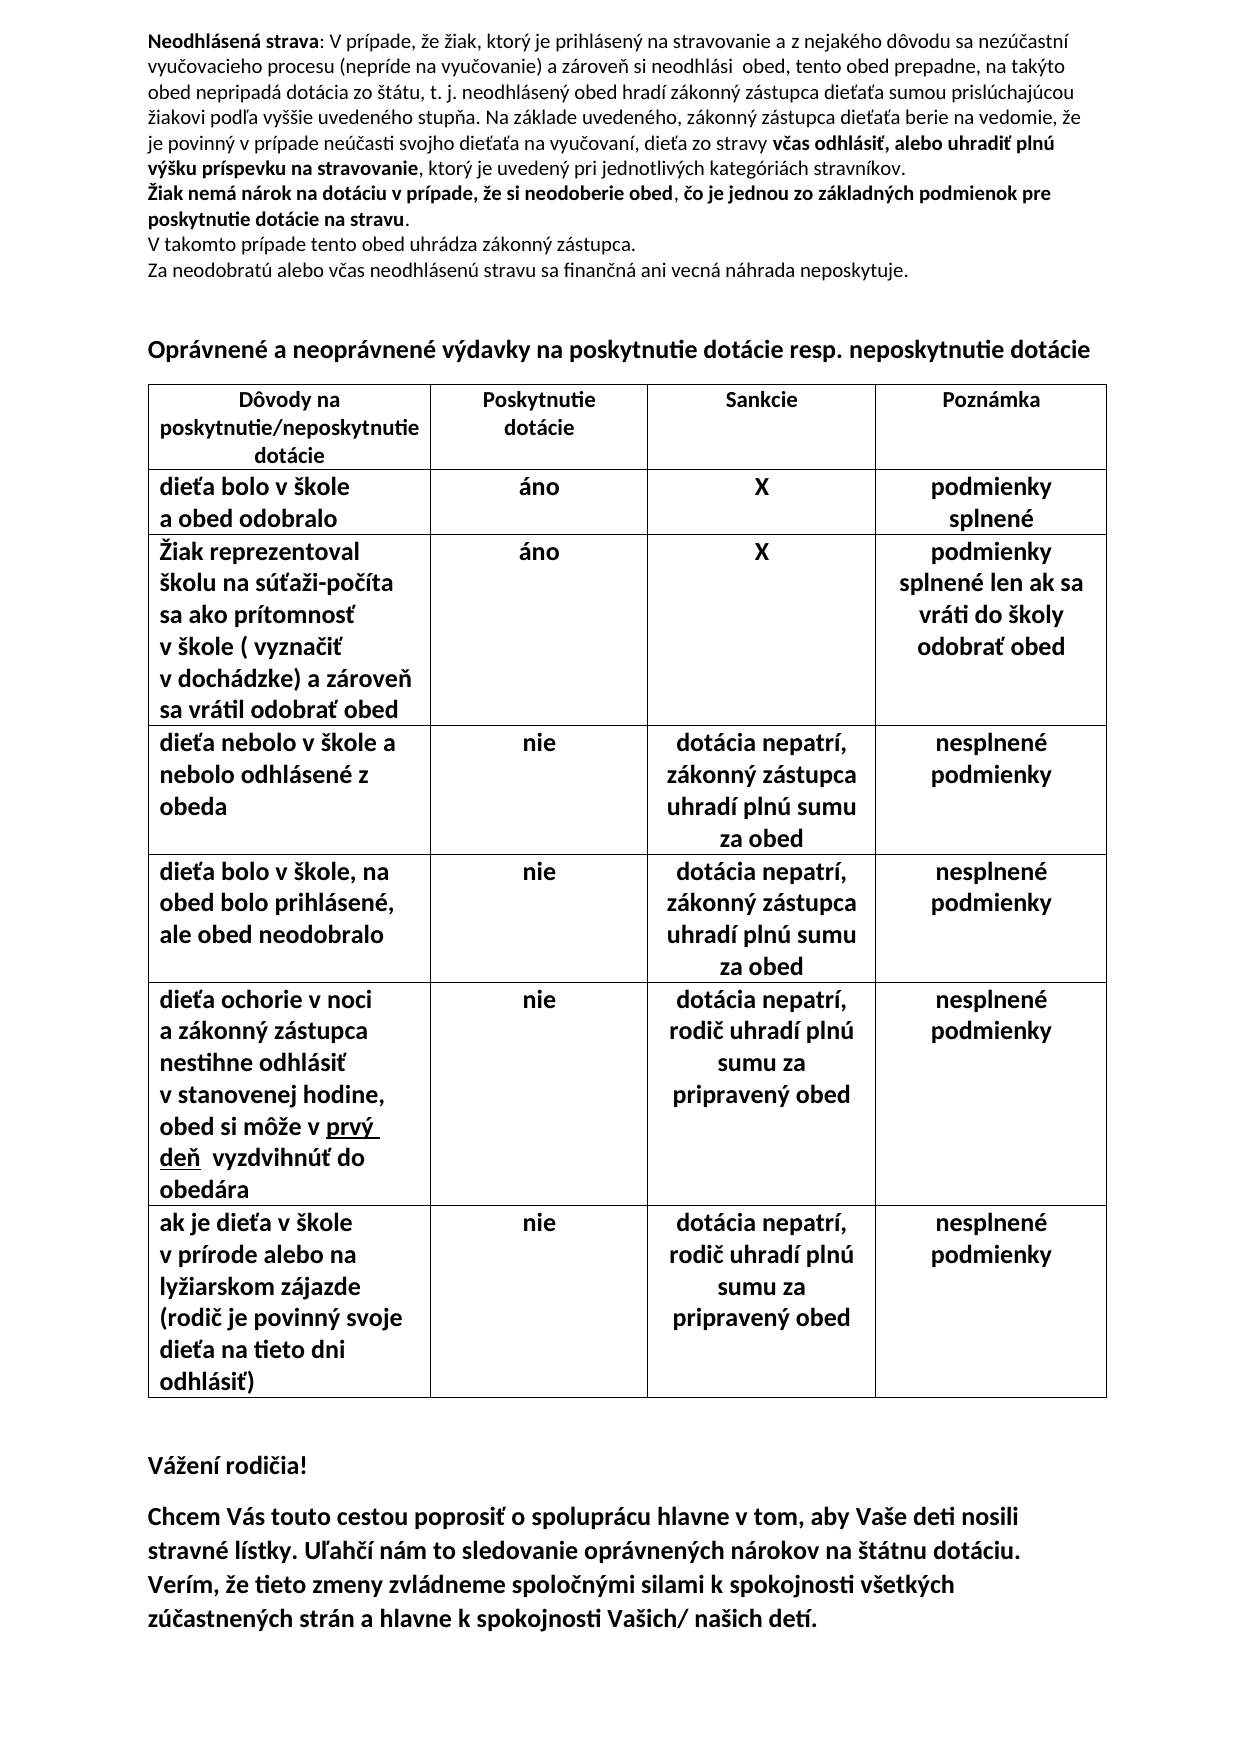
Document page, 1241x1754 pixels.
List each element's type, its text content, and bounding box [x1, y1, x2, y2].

table_header Poznámka [876, 385, 1106, 469]
table_cell X [648, 470, 875, 534]
table_cell dotácia nepatrí, rodič uhradí plnú sumu za pripravený obed [648, 1206, 875, 1397]
table_header Dôvody na poskytnutie/neposkytnutie dotácie [149, 385, 430, 469]
table_cell nie [431, 1206, 647, 1397]
table_cell nie [431, 726, 647, 853]
table_cell podmienky splnené len ak sa vráti do školy odobrať obed [876, 535, 1106, 725]
table_cell áno [431, 470, 647, 534]
table_cell dotácia nepatrí, rodič uhradí plnú sumu za pripravený obed [648, 983, 875, 1205]
table_cell ak je dieťa v škole v prírode alebo na lyžiarskom zájazde (rodič je povinný svoje dieťa na tieto dni odhlásiť) [149, 1206, 430, 1397]
text Vážení rodičia! [148, 1449, 1093, 1481]
table_cell nie [431, 855, 647, 982]
table_cell dieťa nebolo v škole a nebolo odhlásené z obeda [149, 726, 430, 853]
table_header Poskytnutie dotácie [431, 385, 647, 469]
text Za neodobratú alebo včas neodhlásenú stravu sa finančná ani vecná náhrada neposkytuje. [148, 257, 1093, 282]
table_cell nie [431, 983, 647, 1205]
table_cell dotácia nepatrí, zákonný zástupca uhradí plnú sumu za obed [648, 726, 875, 853]
table_cell nesplnené podmienky [876, 983, 1106, 1205]
text V takomto prípade tento obed uhrádza zákonný zástupca. [148, 231, 1093, 257]
table_cell nesplnené podmienky [876, 1206, 1106, 1397]
text Žiak nemá nárok na dotáciu v prípade, že si neodoberie obed, čo je jednou zo základných podmienok pre poskytnutie dotácie na stravu. [148, 181, 1093, 231]
table_cell nesplnené podmienky [876, 855, 1106, 982]
text Neodhlásená strava: V prípade, že žiak, ktorý je prihlásený na stravovanie a z nejakého dôvodu sa nezúčastní vyučovacieho procesu (nepríde na vyučovanie) a zároveň si neodhlási obed, tento obed prepadne, na takýto obed nepripadá dotácia zo štátu, t. j. neodhlásený obed hradí zákonný zástupca dieťaťa sumou prislúchajúcou žiakovi podľa vyššie uvedeného stupňa. Na základe uvedeného, zákonný zástupca dieťaťa berie na vedomie, že je povinný v prípade neúčasti svojho dieťaťa na vyučovaní, dieťa zo stravy včas odhlásiť, alebo uhradiť plnú výšku príspevku na stravovanie, ktorý je uvedený pri jednotlivých kategóriách stravníkov. [148, 28, 1093, 181]
table_cell dieťa bolo v škole a obed odobralo [149, 470, 430, 534]
table_cell áno [431, 535, 647, 725]
table_header Sankcie [648, 385, 875, 469]
table_cell podmienky splnené [876, 470, 1106, 534]
text Chcem Vás touto cestou poprosiť o spoluprácu hlavne v tom, aby Vaše deti nosili stravné lístky. Uľahčí nám to sledovanie oprávnených nárokov na štátnu dotáciu. Verím, že tieto zmeny zvládneme spoločnými silami k spokojnosti všetkých zúčastnených strán a hlavne k spokojnosti Vašich/ našich detí. [148, 1500, 1093, 1634]
table_cell Žiak reprezentoval školu na súťaži-počíta sa ako prítomnosť v škole ( vyznačiť v dochádzke) a zároveň sa vrátil odobrať obed [149, 535, 430, 725]
table_cell nesplnené podmienky [876, 726, 1106, 853]
text Oprávnené a neoprávnené výdavky na poskytnutie dotácie resp. neposkytnutie dotácie [148, 333, 1093, 365]
table_cell dieťa ochorie v noci a zákonný zástupca nestihne odhlásiť v stanovenej hodine, obed si môže v prvý deň vyzdvihnúť do obedára [149, 983, 430, 1205]
table_cell dotácia nepatrí, zákonný zástupca uhradí plnú sumu za obed [648, 855, 875, 982]
table_cell dieťa bolo v škole, na obed bolo prihlásené, ale obed neodobralo [149, 855, 430, 982]
table_cell X [648, 535, 875, 725]
